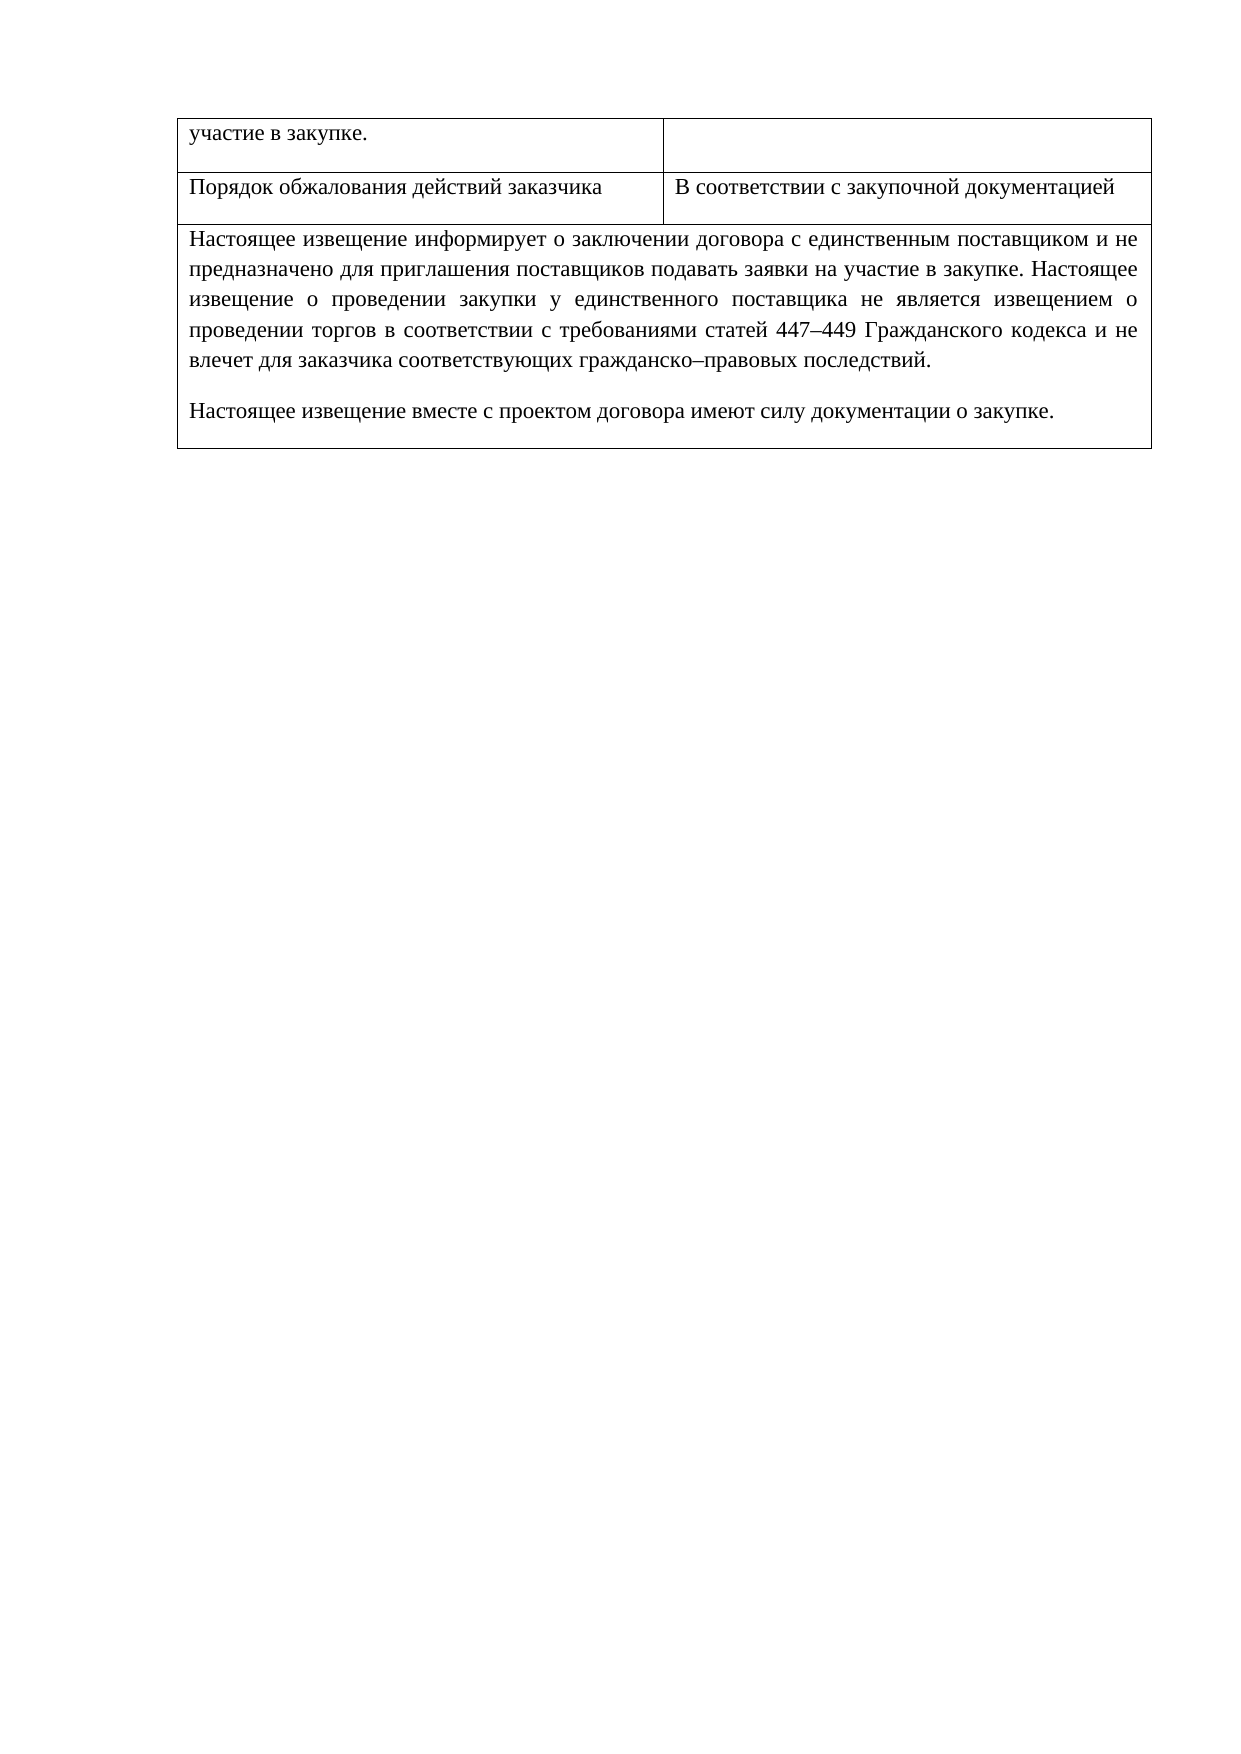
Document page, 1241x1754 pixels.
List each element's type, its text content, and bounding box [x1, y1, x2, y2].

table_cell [178, 119, 663, 172]
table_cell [664, 173, 1151, 224]
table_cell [664, 119, 1151, 172]
table_cell Порядок обжалования действий заказчика [178, 173, 663, 224]
table_cell Настоящее извещение информирует о заключении договора с единственным поставщиком и не предназначено для приглашения поставщиков подавать заявки на участие в закупке. Настоящее извещение о проведении закупки у единственного поставщика не является извещением о проведении торгов в соответствии с требованиями статей 447–449 Гражданского кодекса и не влечет для заказчика соответствующих гражданско–правовых последствий. Настоящее извещение вместе с проектом договора имеют силу документации о закупке. [178, 225, 1151, 448]
